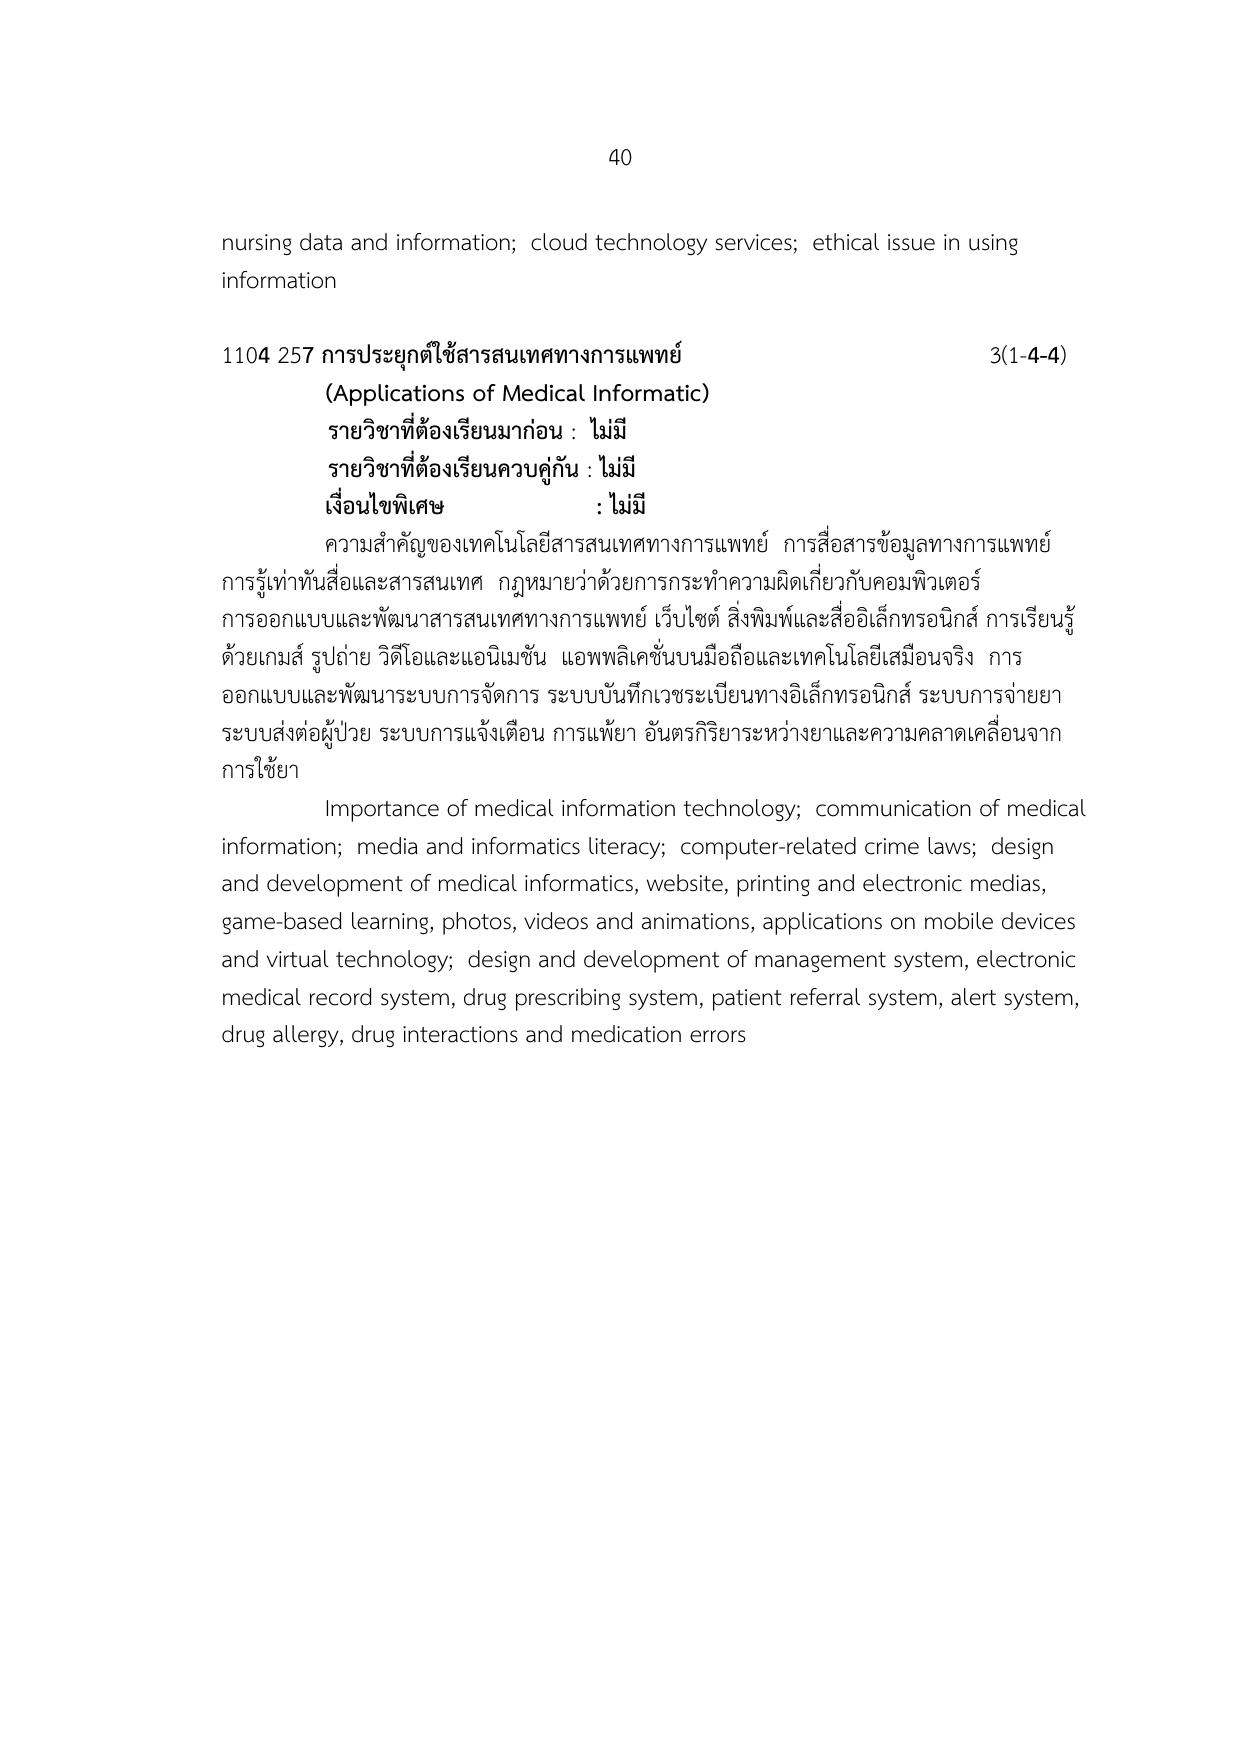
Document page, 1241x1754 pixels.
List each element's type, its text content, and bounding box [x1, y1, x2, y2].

text (Applications of Medical Informatic) [221, 372, 1092, 410]
text รายวิชาที่ต้องเรียนควบคู่กัน : ไม่มี [221, 448, 1092, 485]
text 1104 257 การประยุกต์ใช้สารสนเทศทางการแพทย์ 3(1-4-4) [221, 334, 1092, 372]
text เงื่อนไขพิเศษ : ไม่มี [325, 485, 1092, 523]
text Importance of medical information technology; communication of medical information; media and informatics literacy; computer-related crime laws; design and development of medical informatics, website, printing and electronic medias, game-based learning, photos, videos and animations, applications on mobile devices and virtual technology; design and development of management system, electronic medical record system, drug prescribing system, patient referral system, alert system, drug allergy, drug interactions and medication errors [221, 787, 1092, 1051]
text รายวิชาที่ต้องเรียนมาก่อน : ไม่มี [221, 410, 1092, 448]
text ความสำคัญของเทคโนโลยีสารสนเทศทางการแพทย์ การสื่อสารข้อมูลทางการแพทย์ การรู้เท่าทันสื่อและสารสนเทศ กฎหมายว่าด้วยการกระทำความผิดเกี่ยวกับคอมพิวเตอร์ การออกแบบและพัฒนาสารสนเทศทางการแพทย์ เว็บไซต์ สิ่งพิมพ์และสื่ออิเล็กทรอนิกส์ การเรียนรู้ด้วยเกมส์ รูปถ่าย วิดีโอและแอนิเมชัน แอพพลิเคชั่นบนมือถือและเทคโนโลยีเสมือนจริง การออกแบบและพัฒนาระบบการจัดการ ระบบบันทึกเวชระเบียนทางอิเล็กทรอนิกส์ ระบบการจ่ายยา ระบบส่งต่อผู้ป่วย ระบบการแจ้งเตือน การแพ้ยา อันตรกิริยาระหว่างยาและความคลาดเคลื่อนจากการใช้ยา [221, 523, 1092, 787]
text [221, 221, 1092, 297]
